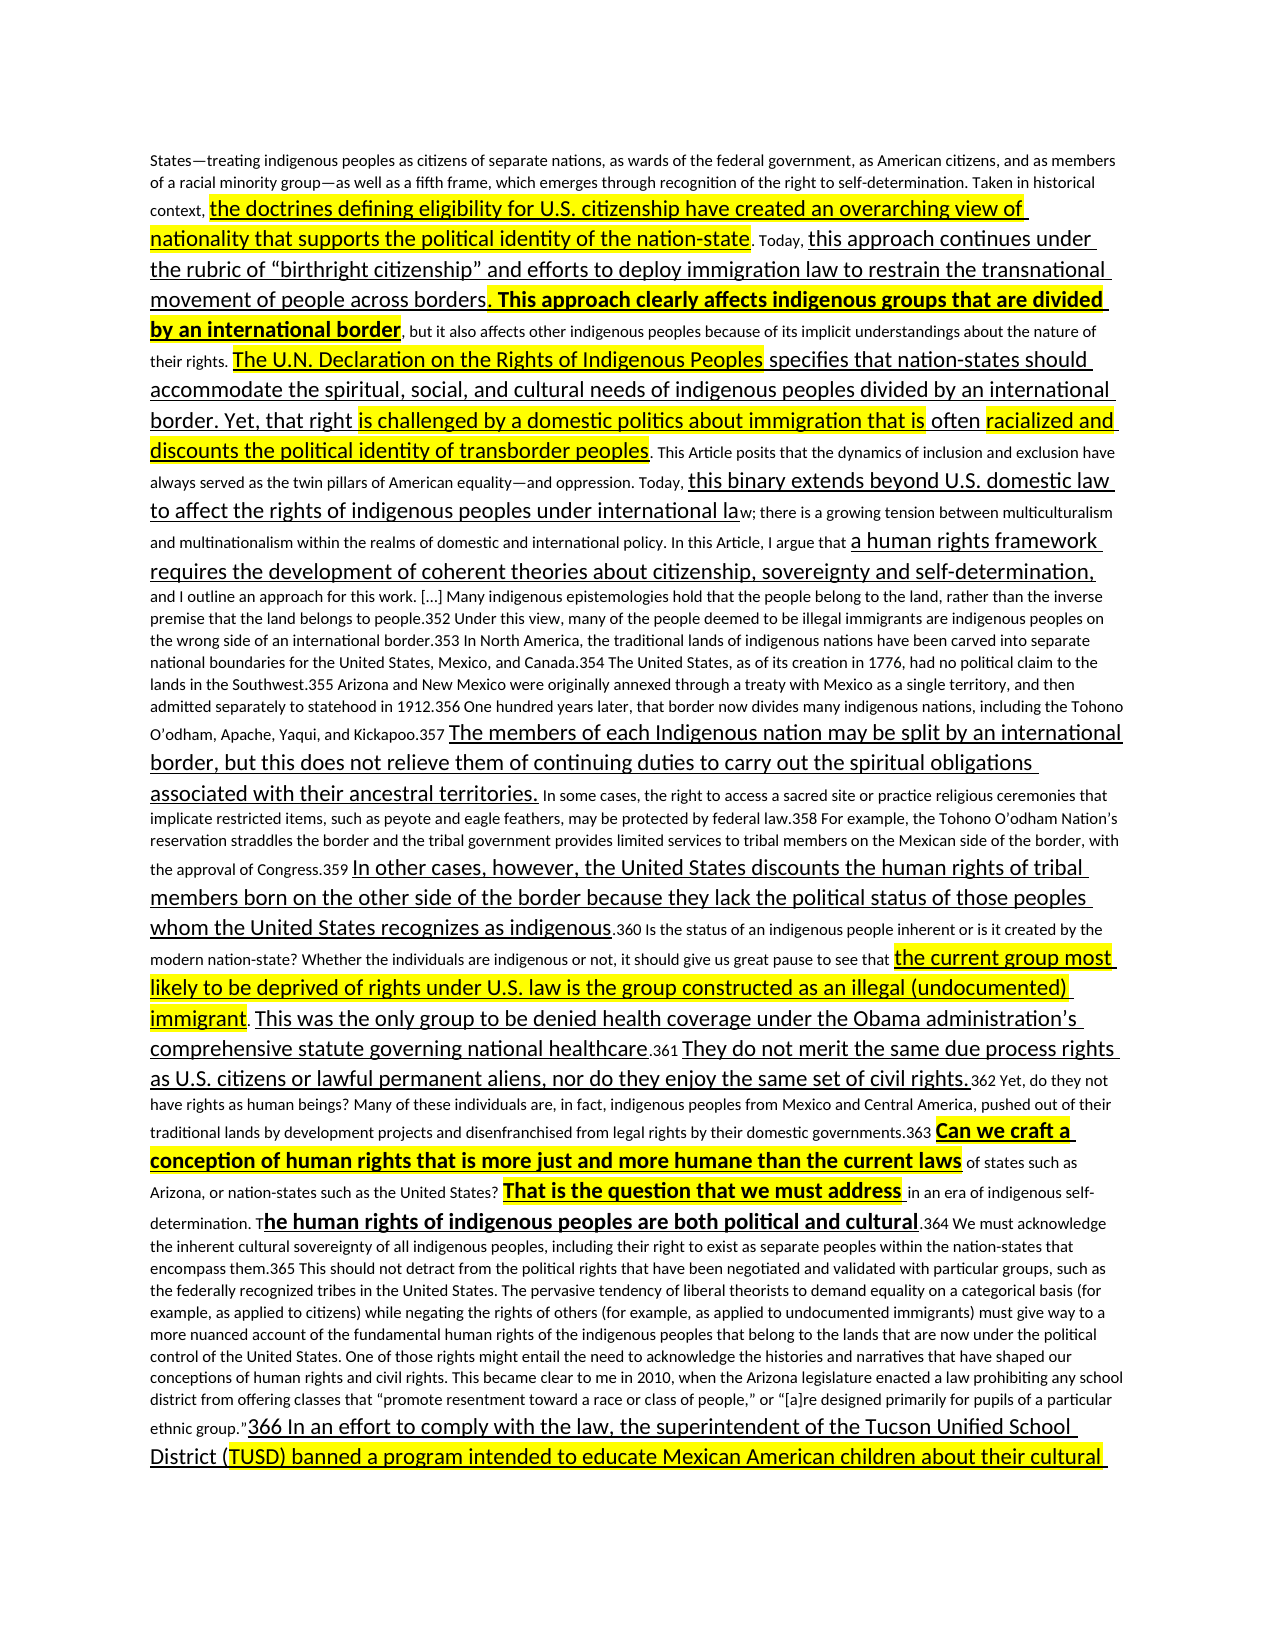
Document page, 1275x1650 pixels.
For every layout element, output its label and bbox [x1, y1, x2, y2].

text [150, 150, 1125, 1470]
